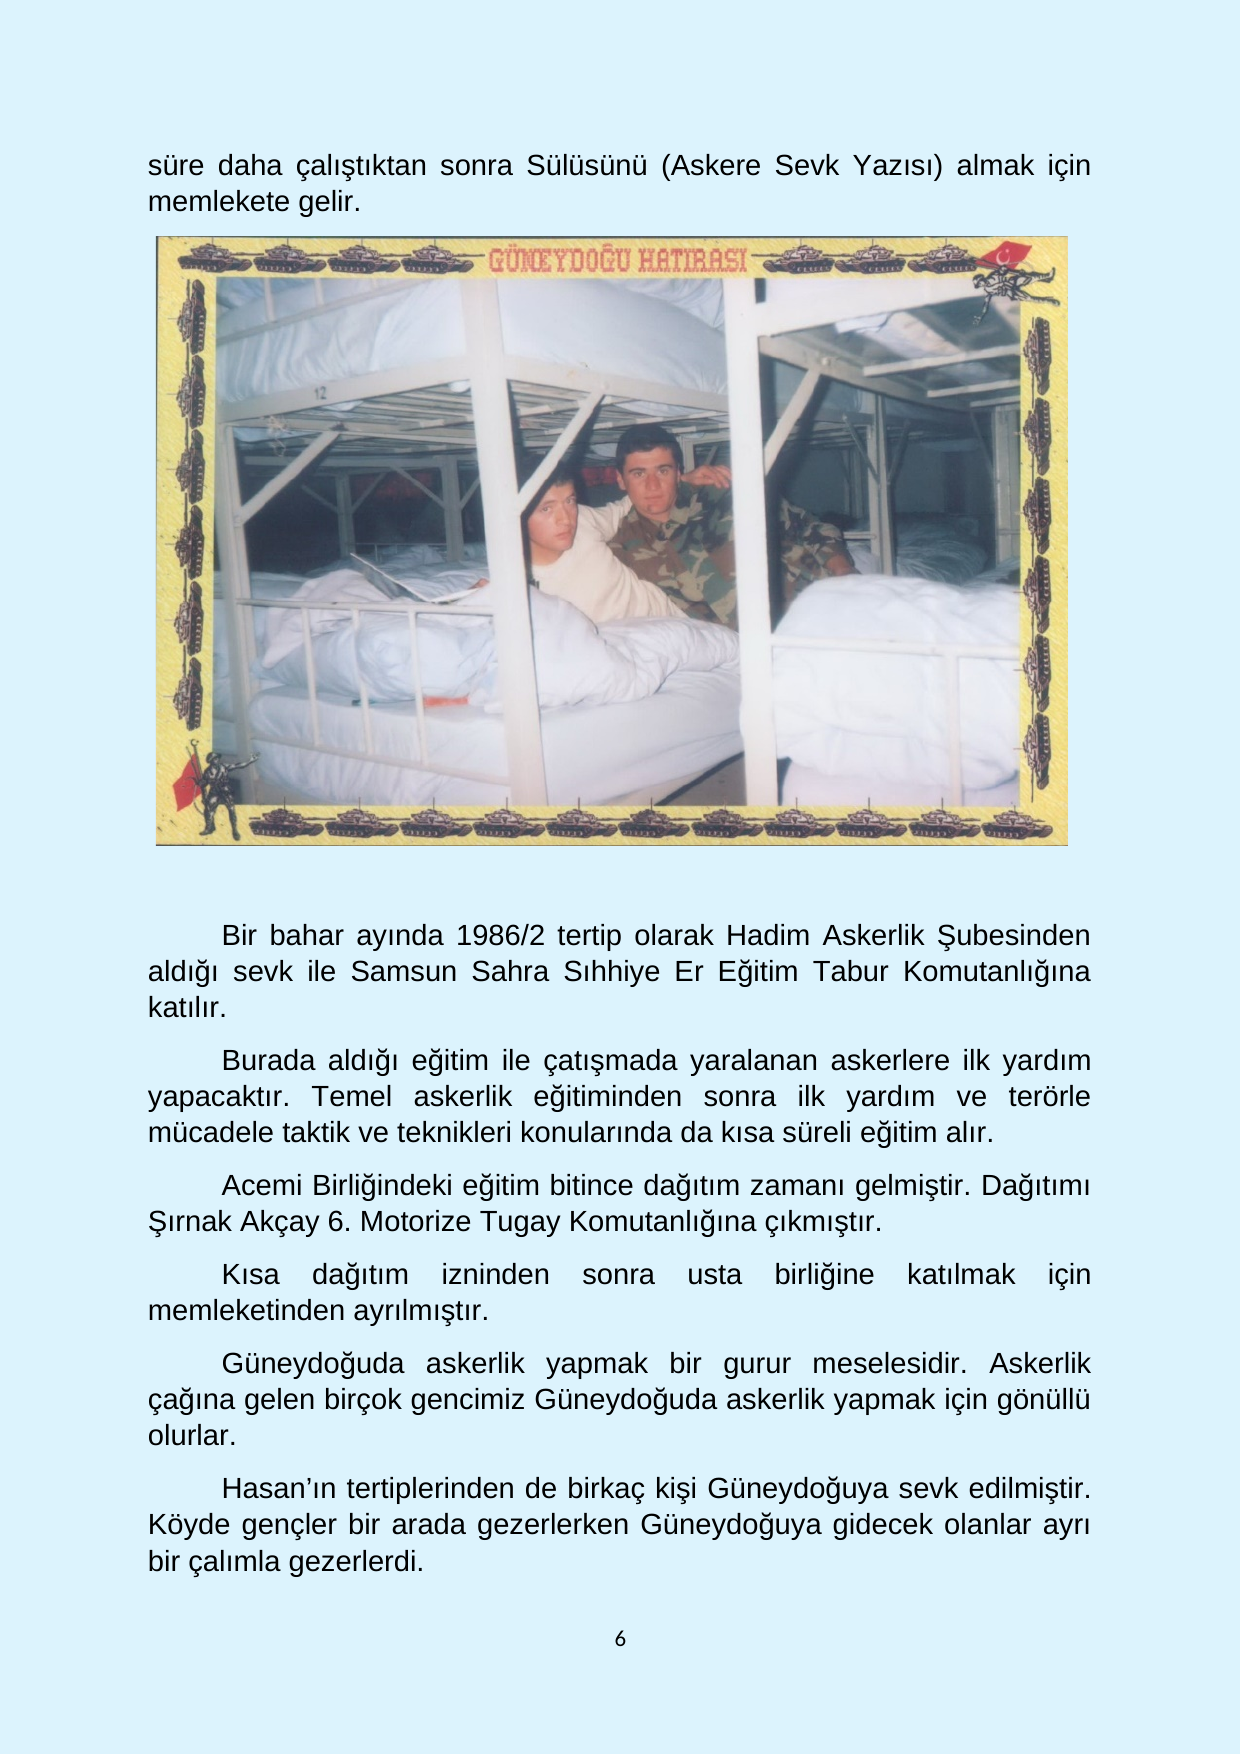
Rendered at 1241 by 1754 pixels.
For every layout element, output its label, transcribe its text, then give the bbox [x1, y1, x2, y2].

text Güneydoğuda askerlik yapmak bir gurur meselesidir. Askerlik çağına gelen birçok gencimiz Güneydoğuda askerlik yapmak için gönüllü olurlar. [148, 1346, 1093, 1452]
text Kısa dağıtım izninden sonra usta birliğine katılmak için memleketinden ayrılmıştır. [148, 1257, 1093, 1327]
text Acemi Birliğindeki eğitim bitince dağıtım zamanı gelmiştir. Dağıtımı Şırnak Akçay 6. Motorize Tugay Komutanlığına çıkmıştır. [148, 1168, 1093, 1238]
text Bir bahar ayında 1986/2 tertip olarak Hadim Askerlik Şubesinden aldığı sevk ile Samsun Sahra Sıhhiye Er Eğitim Tabur Komutanlığına katılır. [148, 918, 1093, 1024]
text Burada aldığı eğitim ile çatışmada yaralanan askerlere ilk yardım yapacaktır. Temel askerlik eğitiminden sonra ilk yardım ve terörle mücadele taktik ve teknikleri konularında da kısa süreli eğitim alır. [148, 1043, 1093, 1149]
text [148, 148, 1093, 217]
picture [155, 236, 1068, 846]
text Hasan’ın tertiplerinden de birkaç kişi Güneydoğuya sevk edilmiştir. Köyde gençler bir arada gezerlerken Güneydoğuya gidecek olanlar ayrı bir çalımla gezerlerdi. [148, 1471, 1093, 1577]
